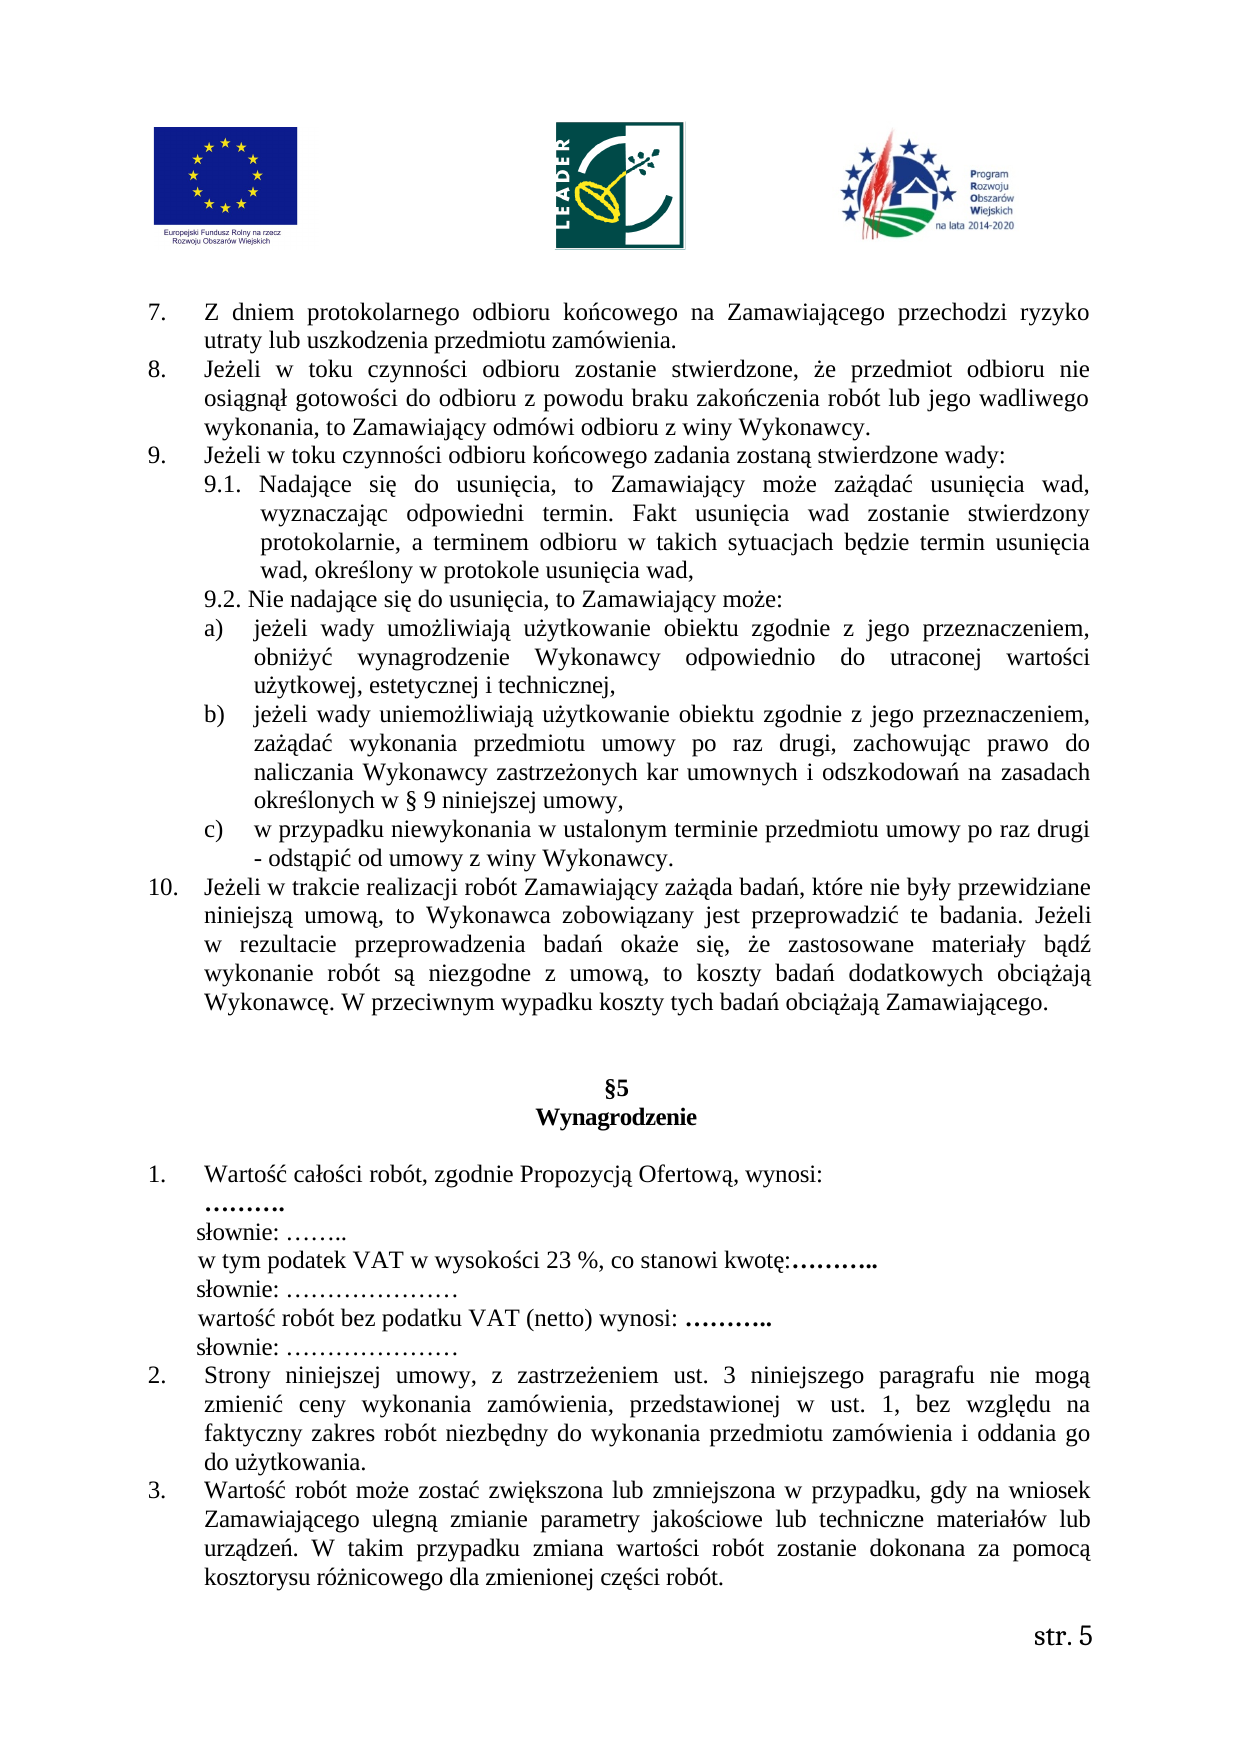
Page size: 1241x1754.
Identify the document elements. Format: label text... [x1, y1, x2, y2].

text 9.1. Nadające się do usunięcia, to Zamawiający może zażądać usunięcia wad, wyznaczając odpowiedni termin. Fakt usunięcia wad zostanie stwierdzony protokolarnie, a terminem odbioru w takich sytuacjach będzie termin usunięcia wad, określony w protokole usunięcia wad, [204, 469, 1090, 584]
text 9.2. Nie nadające się do usunięcia, to Zamawiający może: [204, 584, 1090, 613]
text 8. Jeżeli w toku czynności odbioru zostanie stwierdzone, że przedmiot odbioru nie osiągnął gotowości do odbioru z powodu braku zakończenia robót lub jego wadliwego wykonania, to Zamawiający odmówi odbioru z winy Wykonawcy. [148, 354, 1090, 440]
text a) jeżeli wady umożliwiają użytkowanie obiektu zgodnie z jego przeznaczeniem, obniżyć wynagrodzenie Wykonawcy odpowiednio do utraconej wartości użytkowej, estetycznej i technicznej, [204, 613, 1090, 699]
text §5 [148, 1073, 1085, 1102]
text słownie: ………………… [148, 1332, 1090, 1360]
text b) jeżeli wady uniemożliwiają użytkowanie obiektu zgodnie z jego przeznaczeniem, zażądać wykonania przedmiotu umowy po raz drugi, zachowując prawo do naliczania Wykonawcy zastrzeżonych kar umownych i odszkodowań na zasadach określonych w § 9 niniejszej umowy, [204, 699, 1090, 814]
text Wynagrodzenie [148, 1102, 1085, 1130]
text c) w przypadku niewykonania w ustalonym terminie przedmiotu umowy po raz drugi - odstąpić od umowy z winy Wykonawcy. [204, 814, 1090, 872]
text 10. Jeżeli w trakcie realizacji robót Zamawiający zażąda badań, które nie były przewidziane niniejszą umową, to Wykonawca zobowiązany jest przeprowadzić te badania. Jeżeli w rezultacie przeprowadzenia badań okaże się, że zastosowane materiały bądź wykonanie robót są niezgodne z umową, to koszty badań dodatkowych obciążają Wykonawcę. W przeciwnym wypadku koszty tych badań obciążają Zamawiającego. [148, 872, 1092, 1015]
text 3. Wartość robót może zostać zwiększona lub zmniejszona w przypadku, gdy na wniosek Zamawiającego ulegną zmianie parametry jakościowe lub techniczne materiałów lub urządzeń. W takim przypadku zmiana wartości robót zostanie dokonana za pomocą kosztorysu różnicowego dla zmienionej części robót. [148, 1475, 1091, 1590]
text 7. Z dniem protokolarnego odbioru końcowego na Zamawiającego przechodzi ryzyko utraty lub uszkodzenia przedmiotu zamówienia. [148, 297, 1090, 354]
picture [832, 121, 1028, 250]
picture [153, 127, 320, 250]
text 9. Jeżeli w toku czynności odbioru końcowego zadania zostaną stwierdzone wady: [148, 440, 1090, 469]
text w tym podatek VAT w wysokości 23 %, co stanowi kwotę:……….. [148, 1245, 1093, 1274]
text słownie: ………………… [148, 1274, 1093, 1303]
list Wartość całości robót, zgodnie Propozycją Ofertową, wynosi: [148, 1159, 1093, 1188]
text 2. Strony niniejszej umowy, z zastrzeżeniem ust. 3 niniejszego paragrafu nie mogą zmienić ceny wykonania zamówienia, przedstawionej w ust. 1, bez względu na faktyczny zakres robót niezbędny do wykonania przedmiotu zamówienia i oddania go do użytkowania. [148, 1360, 1091, 1475]
text słownie: …….. [148, 1217, 1093, 1245]
text wartość robót bez podatku VAT (netto) wynosi: ……….. [148, 1303, 1090, 1332]
picture [554, 121, 686, 250]
text ………. [204, 1188, 1093, 1217]
